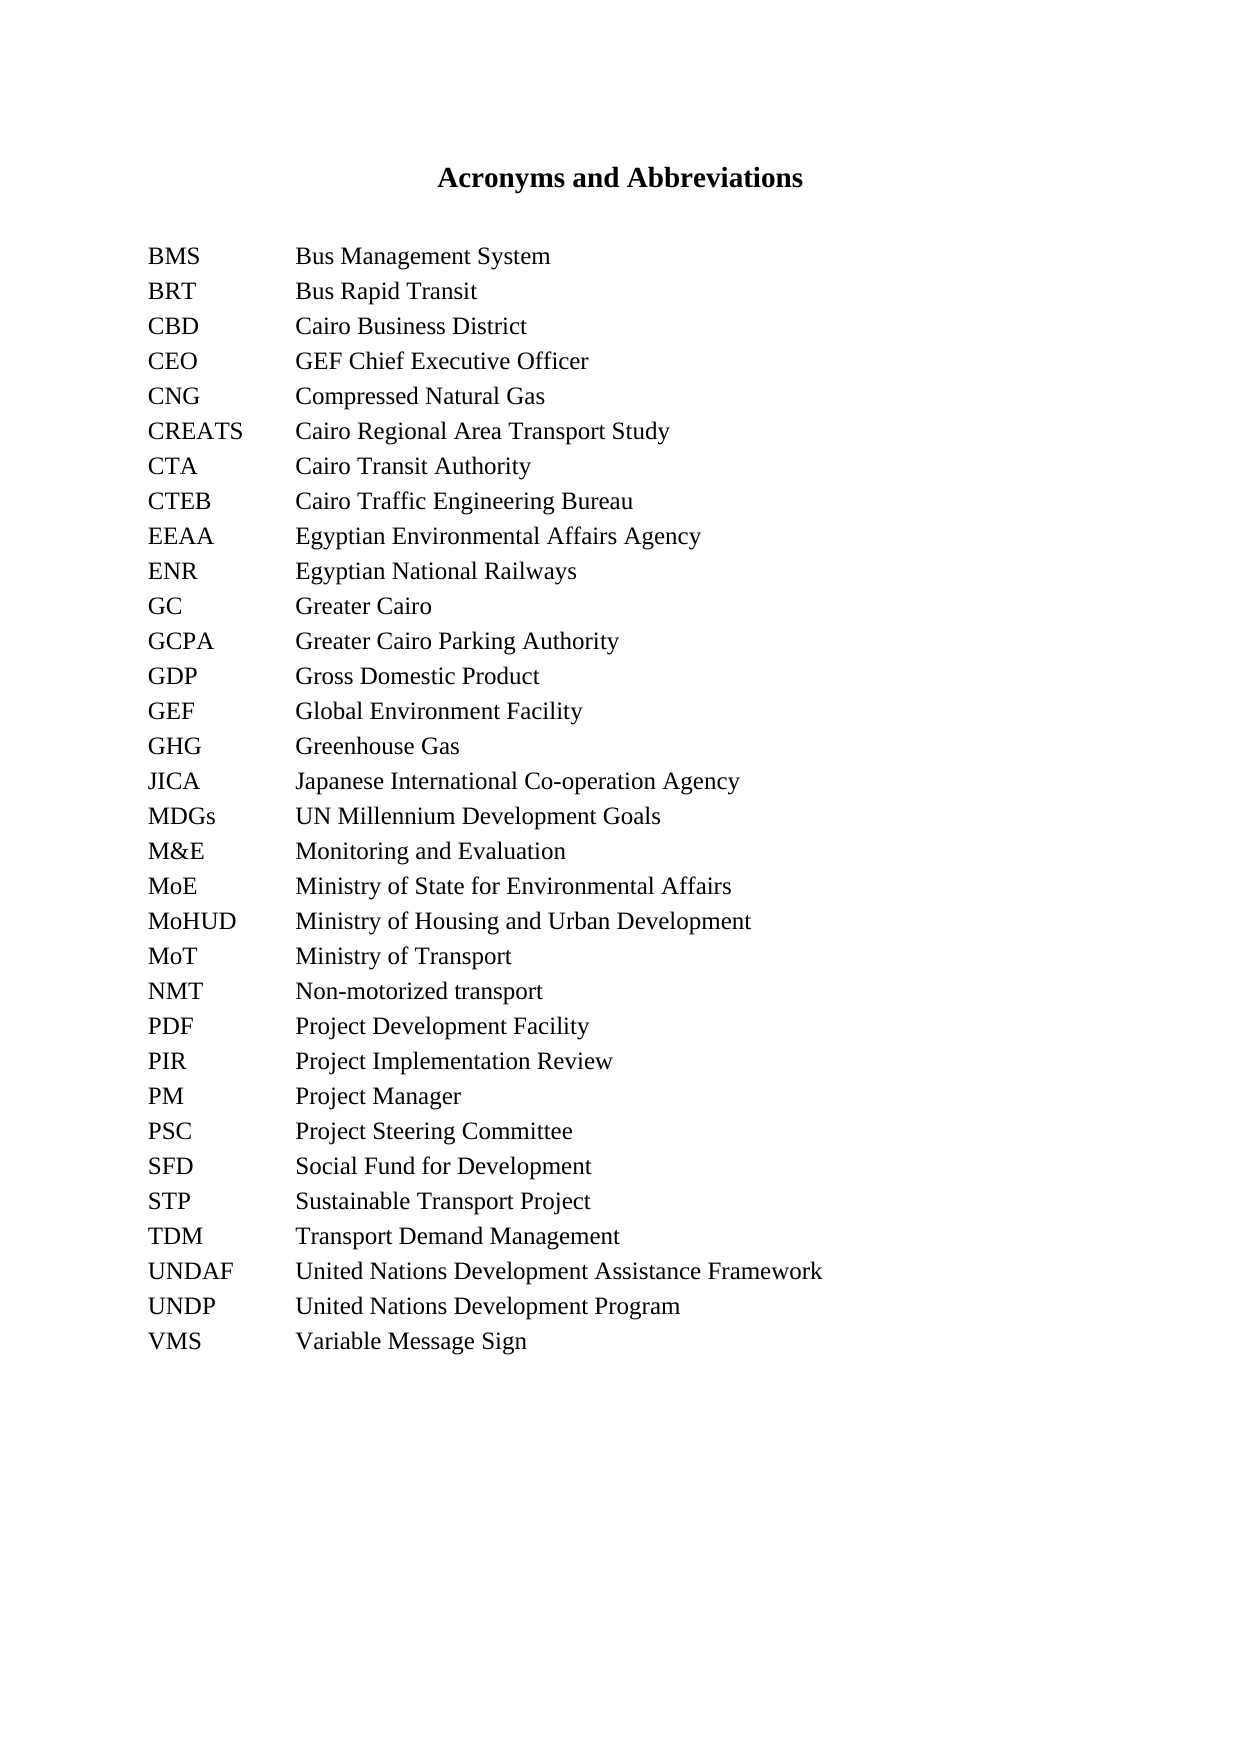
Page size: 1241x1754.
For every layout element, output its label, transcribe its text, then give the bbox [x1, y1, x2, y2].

text GHG Greenhouse Gas [148, 731, 1093, 760]
text CTEB Cairo Traffic Engineering Bureau [148, 486, 1093, 515]
text MDGs UN Millennium Development Goals [148, 801, 1093, 830]
text CBD Cairo Business District [148, 311, 1093, 340]
text TDM Transport Demand Management [148, 1221, 1093, 1250]
text PM Project Manager [148, 1081, 1093, 1110]
text STP Sustainable Transport Project [148, 1186, 1093, 1215]
text MoHUD Ministry of Housing and Urban Development [148, 906, 1093, 935]
text GDP Gross Domestic Product [148, 661, 1093, 690]
text ENR Egyptian National Railways [148, 556, 1093, 585]
text CTA Cairo Transit Authority [148, 451, 1093, 480]
text BRT Bus Rapid Transit [148, 276, 1093, 305]
text GC Greater Cairo [148, 591, 1093, 620]
text CNG Compressed Natural Gas [148, 381, 1093, 410]
text PIR Project Implementation Review [148, 1046, 1093, 1075]
text GEF Global Environment Facility [148, 696, 1093, 725]
text Acronyms and Abbreviations [148, 160, 1093, 194]
text MoE Ministry of State for Environmental Affairs [148, 871, 1093, 900]
text CEO GEF Chief Executive Officer [148, 346, 1093, 375]
text NMT Non-motorized transport [148, 976, 1093, 1005]
text UNDP United Nations Development Program [148, 1291, 1093, 1320]
text M&E Monitoring and Evaluation [148, 836, 1093, 865]
text PDF Project Development Facility [148, 1011, 1093, 1040]
text BMS Bus Management System [148, 241, 1093, 270]
text PSC Project Steering Committee [148, 1116, 1093, 1145]
text GCPA Greater Cairo Parking Authority [148, 626, 1093, 655]
text EEAA Egyptian Environmental Affairs Agency [148, 521, 1093, 550]
text CREATS Cairo Regional Area Transport Study [148, 416, 1093, 445]
text JICA Japanese International Co-operation Agency [148, 766, 1093, 795]
text MoT Ministry of Transport [148, 941, 1093, 970]
text VMS Variable Message Sign [148, 1326, 1093, 1355]
text UNDAF United Nations Development Assistance Framework [148, 1256, 1093, 1285]
text SFD Social Fund for Development [148, 1151, 1093, 1180]
